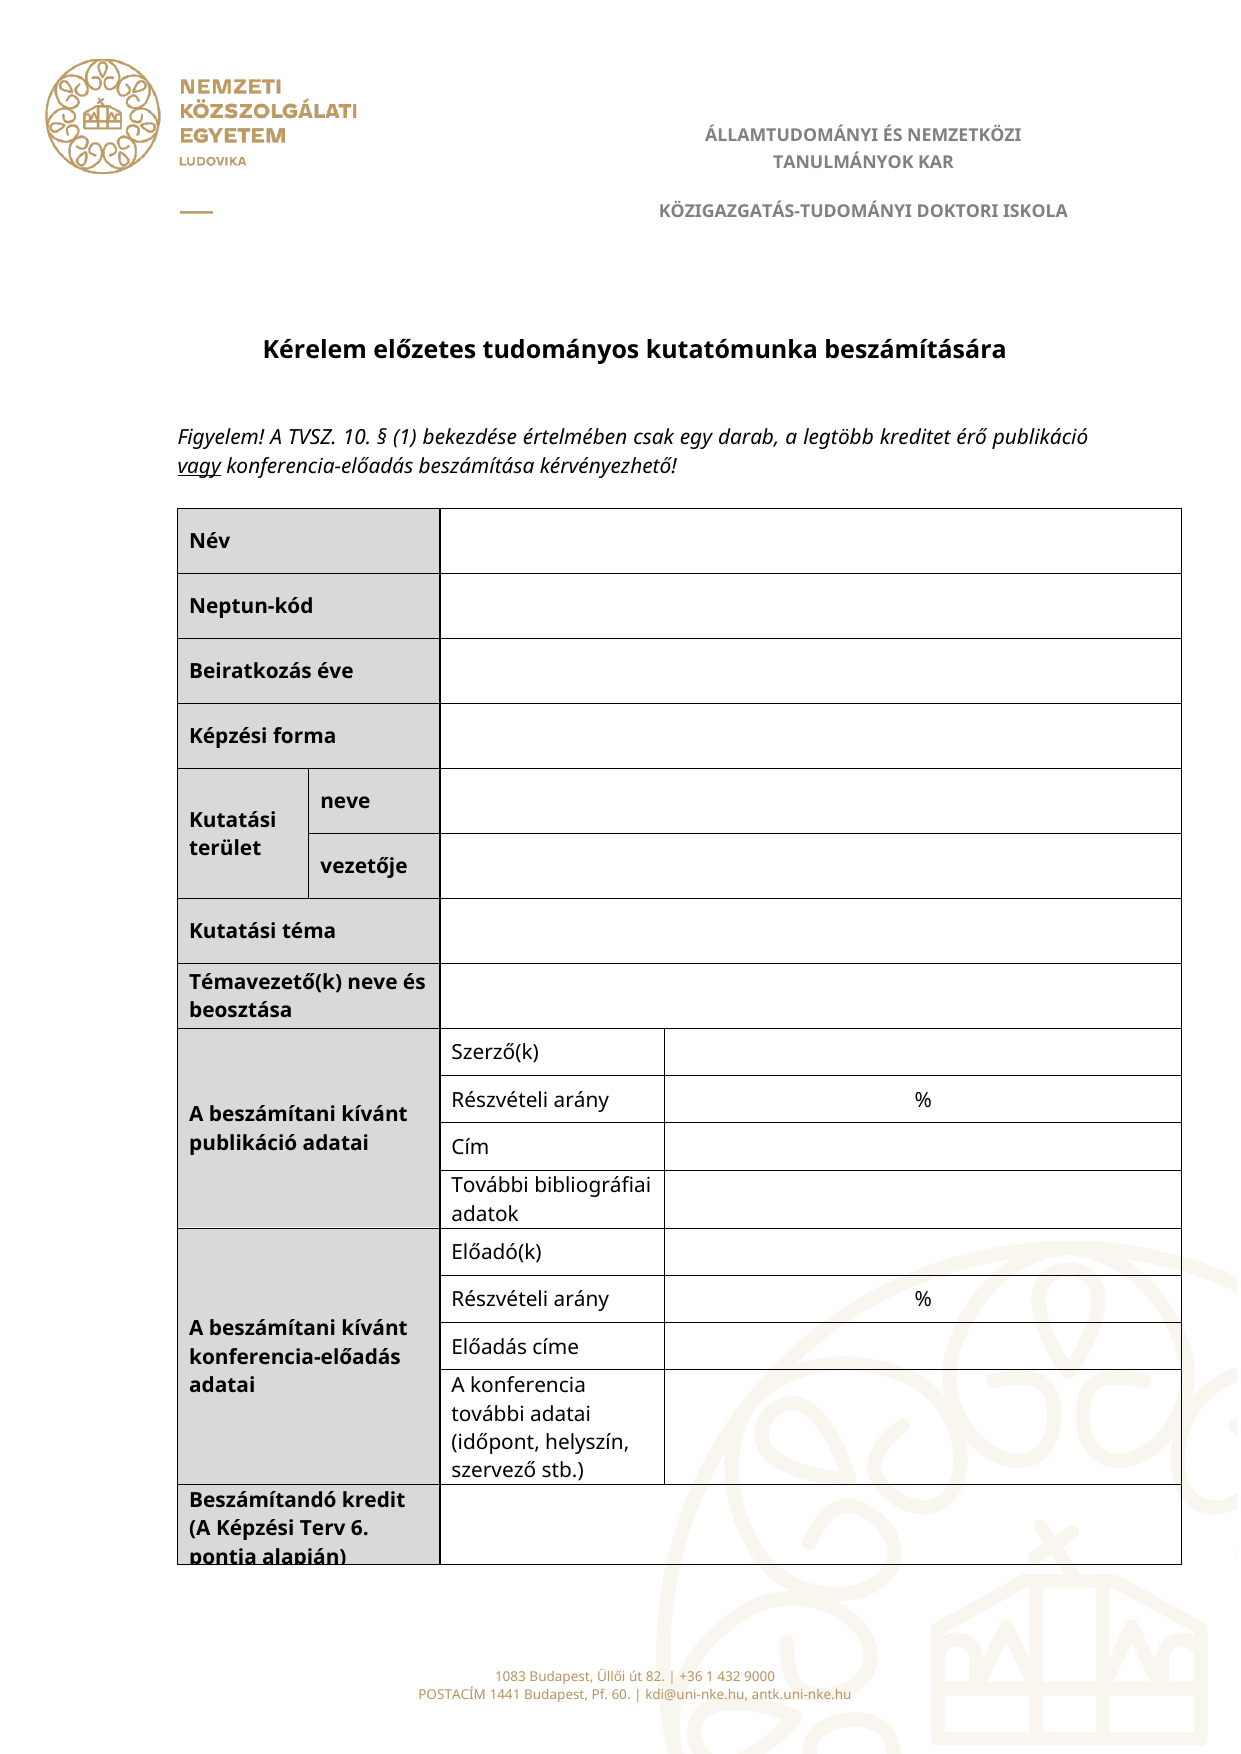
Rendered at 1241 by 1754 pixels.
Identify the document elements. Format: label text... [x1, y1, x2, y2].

table_cell Neptun-kód [178, 574, 439, 638]
table_cell Témavezető(k) neve és beosztása [178, 964, 439, 1028]
table_cell [665, 1323, 1181, 1369]
table_cell [665, 1029, 1181, 1075]
table_cell További bibliográfiai adatok [441, 1171, 664, 1227]
table_cell A beszámítani kívánt publikáció adatai [178, 1029, 439, 1227]
table_cell Részvételi arány [441, 1076, 664, 1122]
table_cell Beszámítandó kredit (A Képzési Terv 6. pontja alapján) [178, 1485, 439, 1564]
table_cell Cím [441, 1123, 664, 1169]
table_cell Előadó(k) [441, 1229, 664, 1275]
table_header [441, 509, 1181, 573]
table_cell [665, 1229, 1181, 1275]
picture [0, 59, 1237, 1754]
table_cell [441, 704, 1181, 768]
table_cell [441, 899, 1181, 963]
table_cell [441, 769, 1181, 833]
table_cell Kutatási terület [178, 769, 308, 898]
table_cell vezetője [309, 834, 439, 898]
table_cell [441, 834, 1181, 898]
table_cell Beiratkozás éve [178, 639, 439, 703]
table_cell neve [309, 769, 439, 833]
table_cell Előadás címe [441, 1323, 664, 1369]
table_header Név [178, 509, 439, 573]
table_cell [665, 1171, 1181, 1227]
table_cell % [665, 1076, 1181, 1122]
table_cell % [665, 1276, 1181, 1322]
table_cell [441, 1485, 1181, 1564]
table_cell Részvételi arány [441, 1276, 664, 1322]
table_cell A beszámítani kívánt konferencia-előadás adatai [178, 1229, 439, 1484]
table_cell [441, 639, 1181, 703]
text Kérelem előzetes tudományos kutatómunka beszámítására [177, 331, 1092, 365]
table_cell [665, 1370, 1181, 1484]
table_cell [665, 1123, 1181, 1169]
table_cell [441, 964, 1181, 1028]
table_cell Képzési forma [178, 704, 439, 768]
text Figyelem! A TVSZ. 10. § (1) bekezdése értelmében csak egy darab, a legtöbb kreditet érő publikáció vagy konferencia-előadás beszámítása kérvényezhető! [177, 422, 1092, 479]
table_cell Szerző(k) [441, 1029, 664, 1075]
table_cell A konferencia további adatai (időpont, helyszín, szervező stb.) [441, 1370, 664, 1484]
table_cell [441, 574, 1181, 638]
table_cell Kutatási téma [178, 899, 439, 963]
